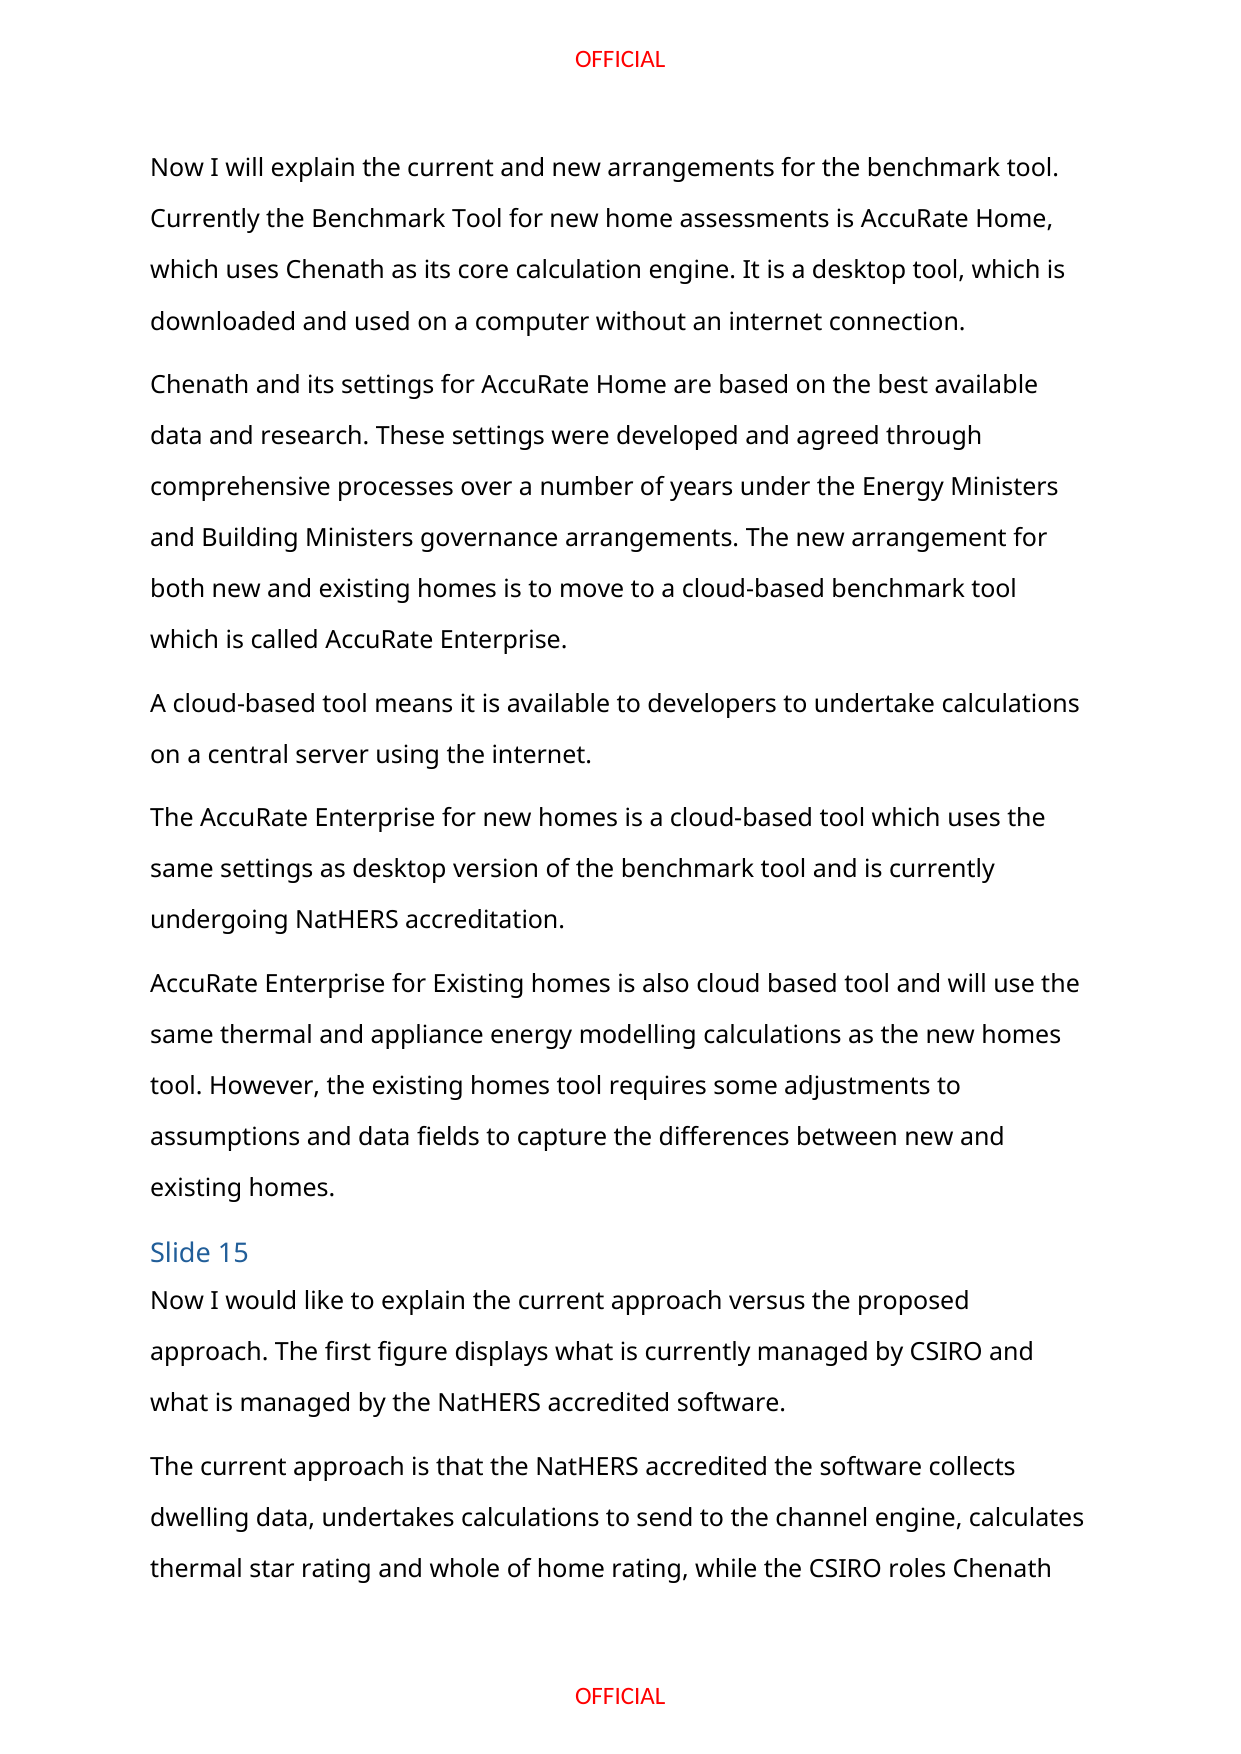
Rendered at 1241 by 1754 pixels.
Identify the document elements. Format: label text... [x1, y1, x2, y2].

subtitle Slide 15 [150, 1233, 1090, 1270]
text Chenath and its settings for AccuRate Home are based on the best available data and research. These settings were developed and agreed through comprehensive processes over a number of years under the Energy Ministers and Building Ministers governance arrangements. The new arrangement for both new and existing homes is to move to a cloud-based benchmark tool which is called AccuRate Enterprise. [150, 367, 1090, 656]
text AccuRate Enterprise for Existing homes is also cloud based tool and will use the same thermal and appliance energy modelling calculations as the new homes tool. However, the existing homes tool requires some adjustments to assumptions and data fields to capture the differences between new and existing homes. [150, 966, 1090, 1204]
text Now I would like to explain the current approach versus the proposed approach. The first figure displays what is currently managed by CSIRO and what is managed by the NatHERS accredited software. [150, 1283, 1090, 1419]
text Now I will explain the current and new arrangements for the benchmark tool. Currently the Benchmark Tool for new home assessments is AccuRate Home, which uses Chenath as its core calculation engine. It is a desktop tool, which is downloaded and used on a computer without an internet connection. [150, 150, 1090, 337]
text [150, 1448, 1090, 1584]
text A cloud-based tool means it is available to developers to undertake calculations on a central server using the internet. [150, 685, 1090, 771]
text The AccuRate Enterprise for new homes is a cloud-based tool which uses the same settings as desktop version of the benchmark tool and is currently undergoing NatHERS accreditation. [150, 800, 1090, 936]
